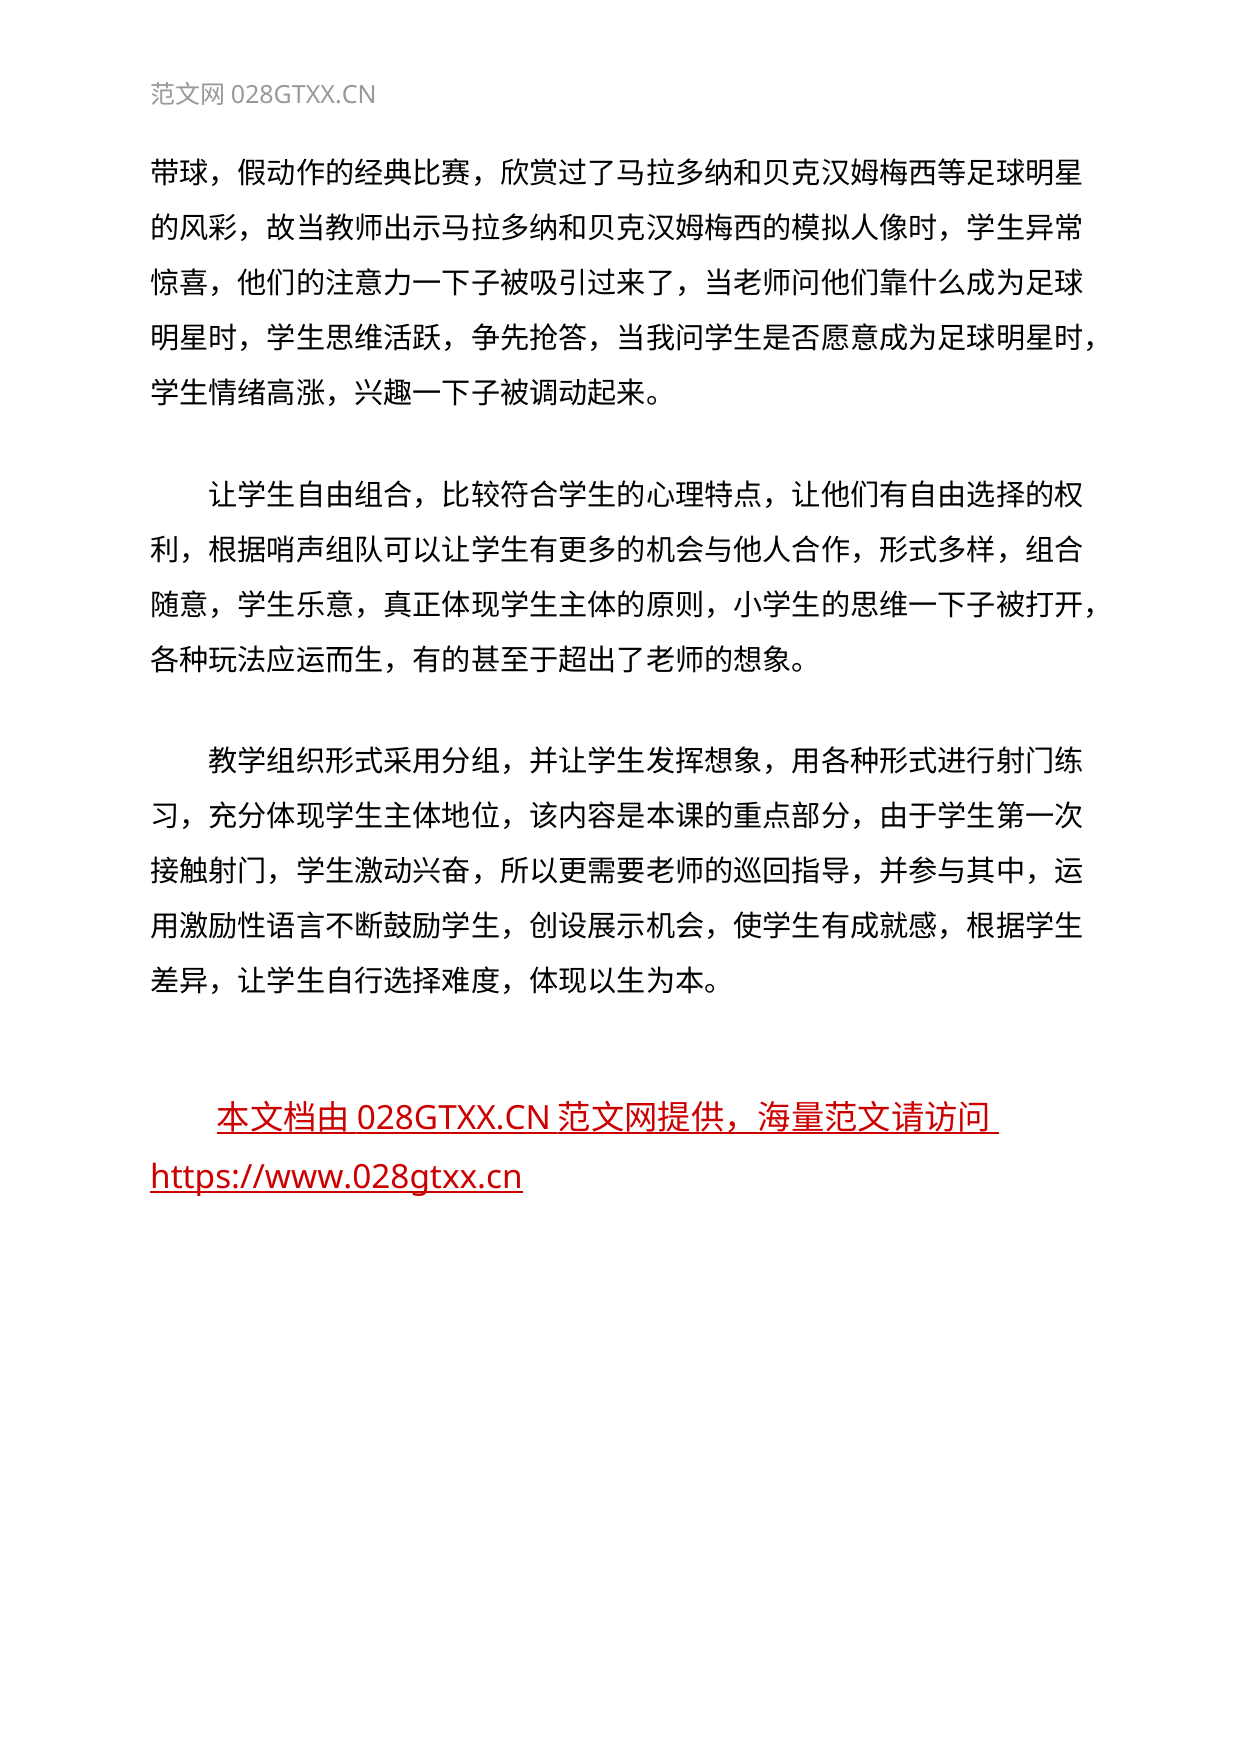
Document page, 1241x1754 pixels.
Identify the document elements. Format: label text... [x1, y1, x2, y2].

text 让学生自由组合，比较符合学生的心理特点，让他们有自由选择的权利，根据哨声组队可以让学生有更多的机会与他人合作，形式多样，组合随意，学生乐意，真正体现学生主体的原则，小学生的思维一下子被打开，各种玩法应运而生，有的甚至于超出了老师的想象。 [150, 471, 1090, 678]
text 教学组织形式采用分组，并让学生发挥想象，用各种形式进行射门练习，充分体现学生主体地位，该内容是本课的重点部分，由于学生第一次接触射门，学生激动兴奋，所以更需要老师的巡回指导，并参与其中，运用激励性语言不断鼓励学生，创设展示机会，使学生有成就感，根据学生差异，让学生自行选择难度，体现以生为本。 [150, 738, 1090, 1000]
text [150, 150, 1090, 412]
text 本文档由028GTXX.CN范文网提供，海量范文请访问 https://www.028gtxx.cn [150, 1090, 1090, 1198]
